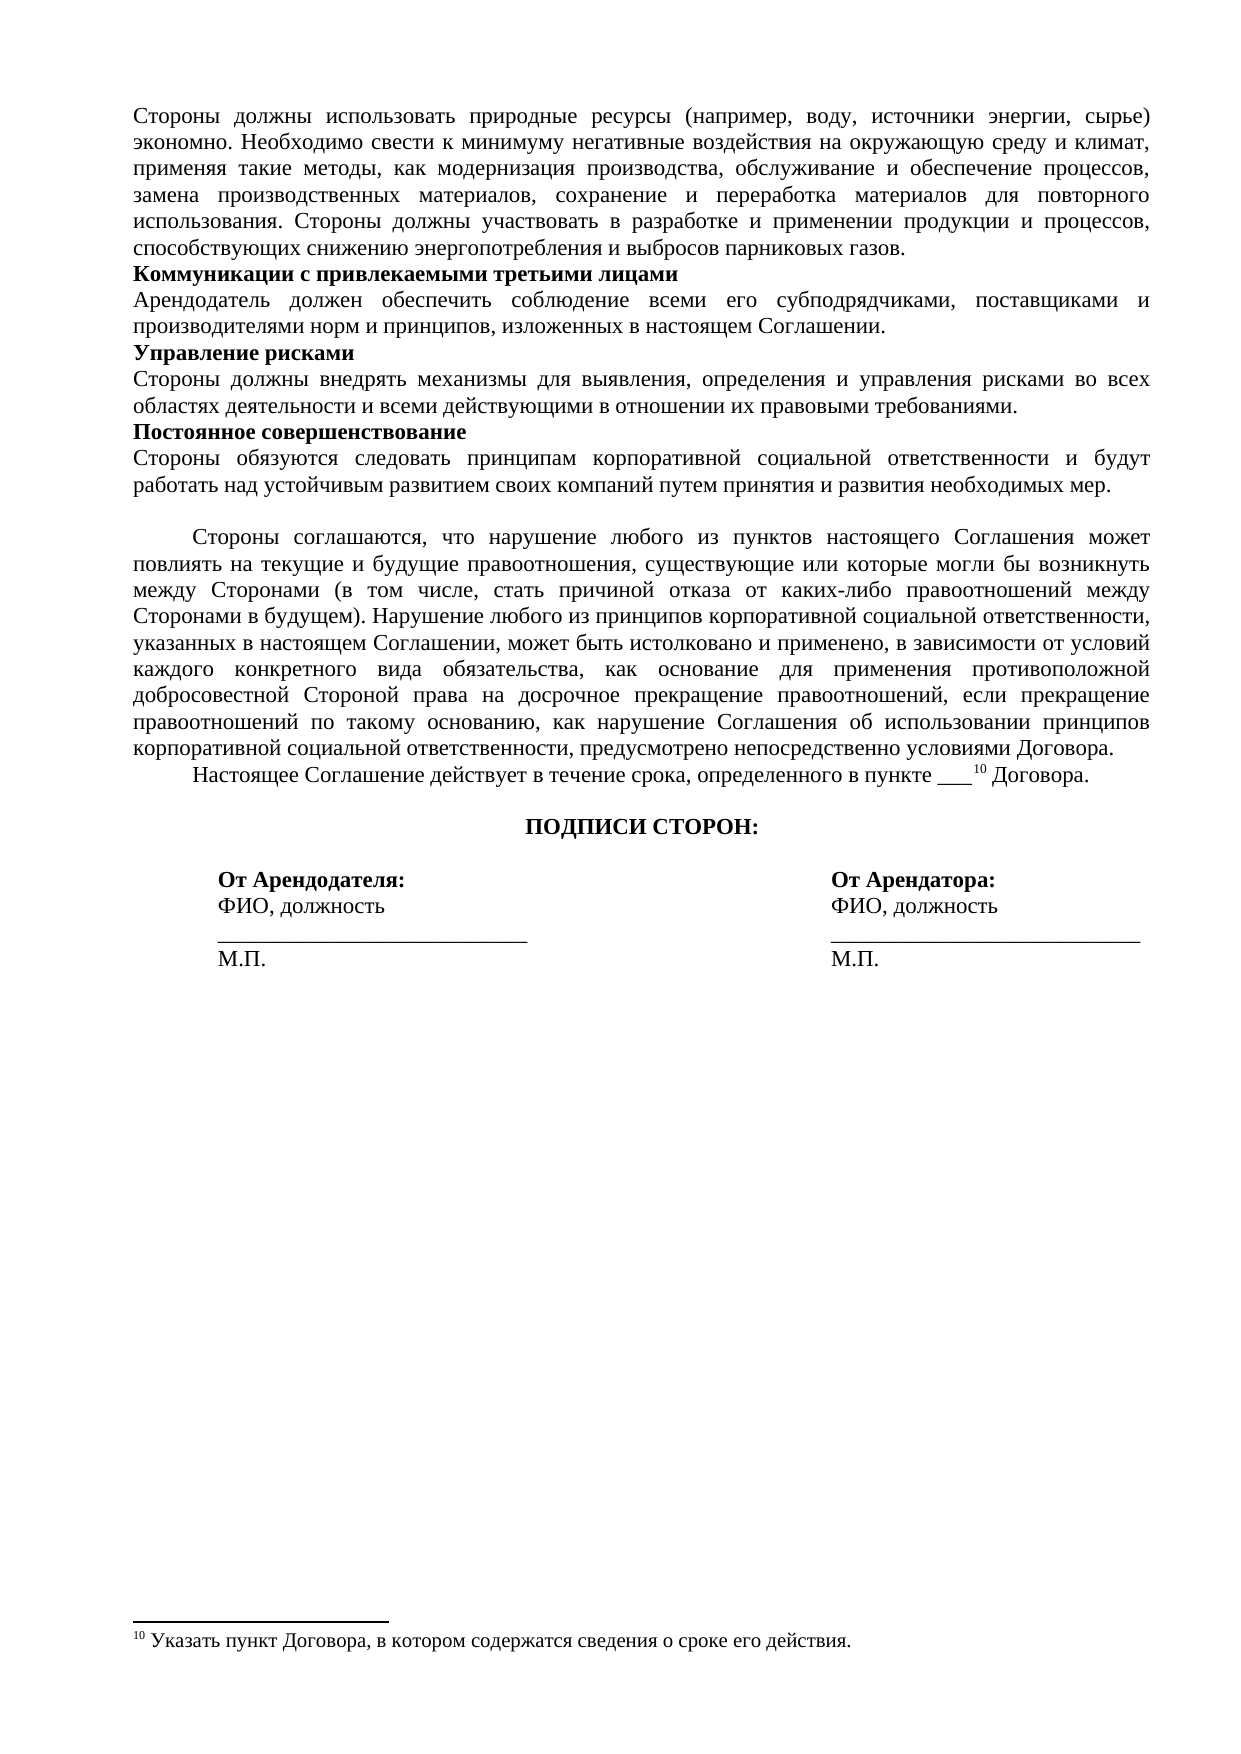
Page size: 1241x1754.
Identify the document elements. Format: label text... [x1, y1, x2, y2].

table_header От Арендатора: ФИО, должность ___________________________ М.П. [746, 866, 1152, 971]
text Стороны обязуются следовать принципам корпоративной социальной ответственности и будут работать над устойчивым развитием своих компаний путем принятия и развития необходимых мер. [133, 444, 1152, 497]
text Стороны должны использовать природные ресурсы (например, воду, источники энергии, сырье) экономно. Необходимо свести к минимуму негативные воздействия на окружающую среду и климат, применяя такие методы, как модернизация производства, обслуживание и обеспечение процессов, замена производственных материалов, сохранение и переработка материалов для повторного использования. Стороны должны участвовать в разработке и применении продукции и процессов, способствующих снижению энергопотребления и выбросов парниковых газов. [133, 102, 1152, 260]
text Стороны должны внедрять механизмы для выявления, определения и управления рисками во всех областях деятельности и всеми действующими в отношении их правовыми требованиями. [133, 365, 1152, 418]
table_header От Арендодателя: ФИО, должность ___________________________ М.П. [133, 866, 746, 971]
text Арендодатель должен обеспечить соблюдение всеми его субподрядчиками, поставщиками и производителями норм и принципов, изложенных в настоящем Соглашении. [133, 286, 1152, 339]
text Коммуникации с привлекаемыми третьими лицами [133, 260, 1152, 286]
text ПОДПИСИ СТОРОН: [133, 813, 1152, 840]
text Постоянное совершенствование [133, 418, 1152, 444]
text Стороны соглашаются, что нарушение любого из пунктов настоящего Соглашения может повлиять на текущие и будущие правоотношения, существующие или которые могли бы возникнуть между Сторонами (в том числе, стать причиной отказа от каких-либо правоотношений между Сторонами в будущем). Нарушение любого из принципов корпоративной социальной ответственности, указанных в настоящем Соглашении, может быть истолковано и применено, в зависимости от условий каждого конкретного вида обязательства, как основание для применения противоположной добросовестной Стороной права на досрочное прекращение правоотношений, если прекращение правоотношений по такому основанию, как нарушение Соглашения об использовании принципов корпоративной социальной ответственности, предусмотрено непосредственно условиями Договора. [133, 523, 1152, 761]
text Настоящее Соглашение действует в течение срока, определенного в пункте ___ Договора. [133, 761, 1152, 787]
text Управление рисками [133, 339, 1152, 365]
